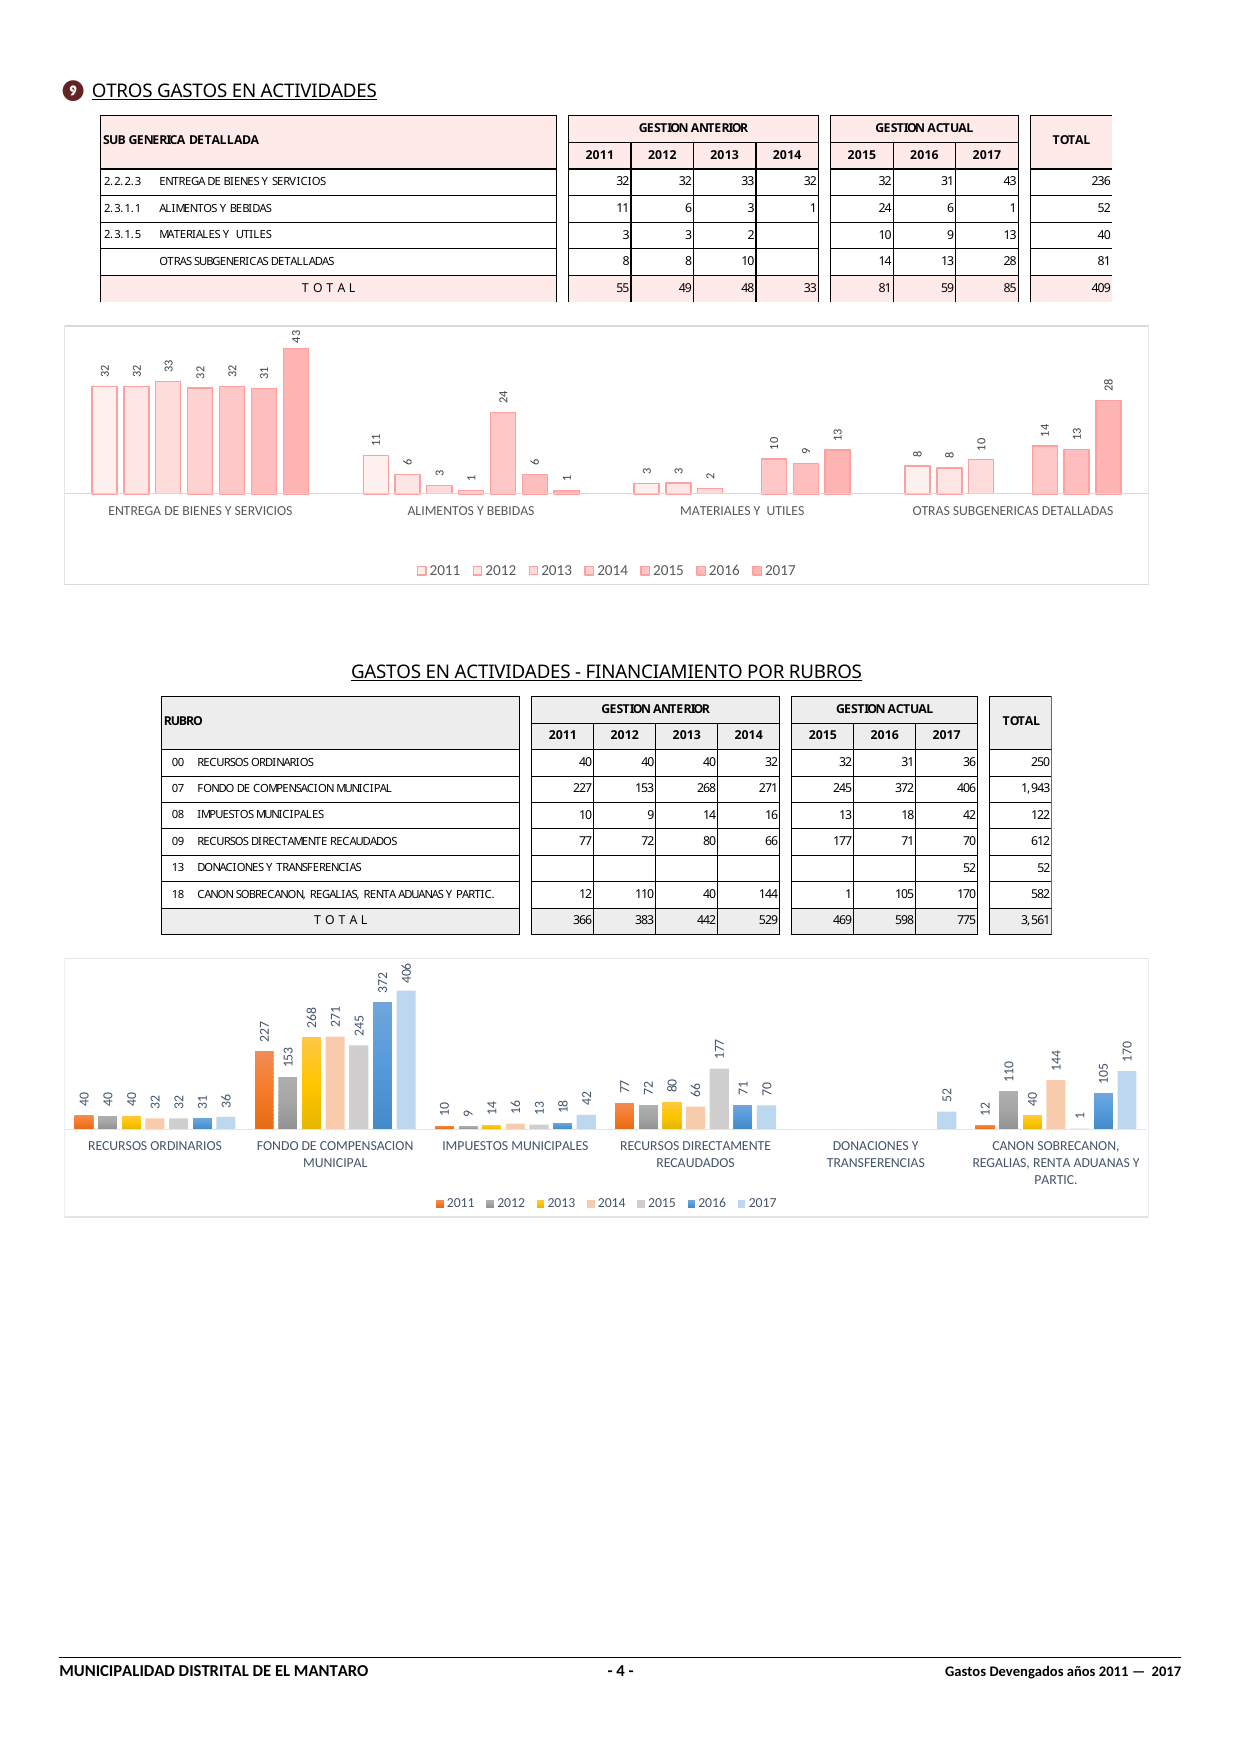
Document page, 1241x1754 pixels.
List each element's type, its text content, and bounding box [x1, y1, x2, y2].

table_header GASTOS EN ACTIVIDADES - FINANCIAMIENTO POR RUBROS [39, 614, 1174, 1223]
table_header ❾ OTROS GASTOS EN ACTIVIDADES [39, 71, 1174, 591]
